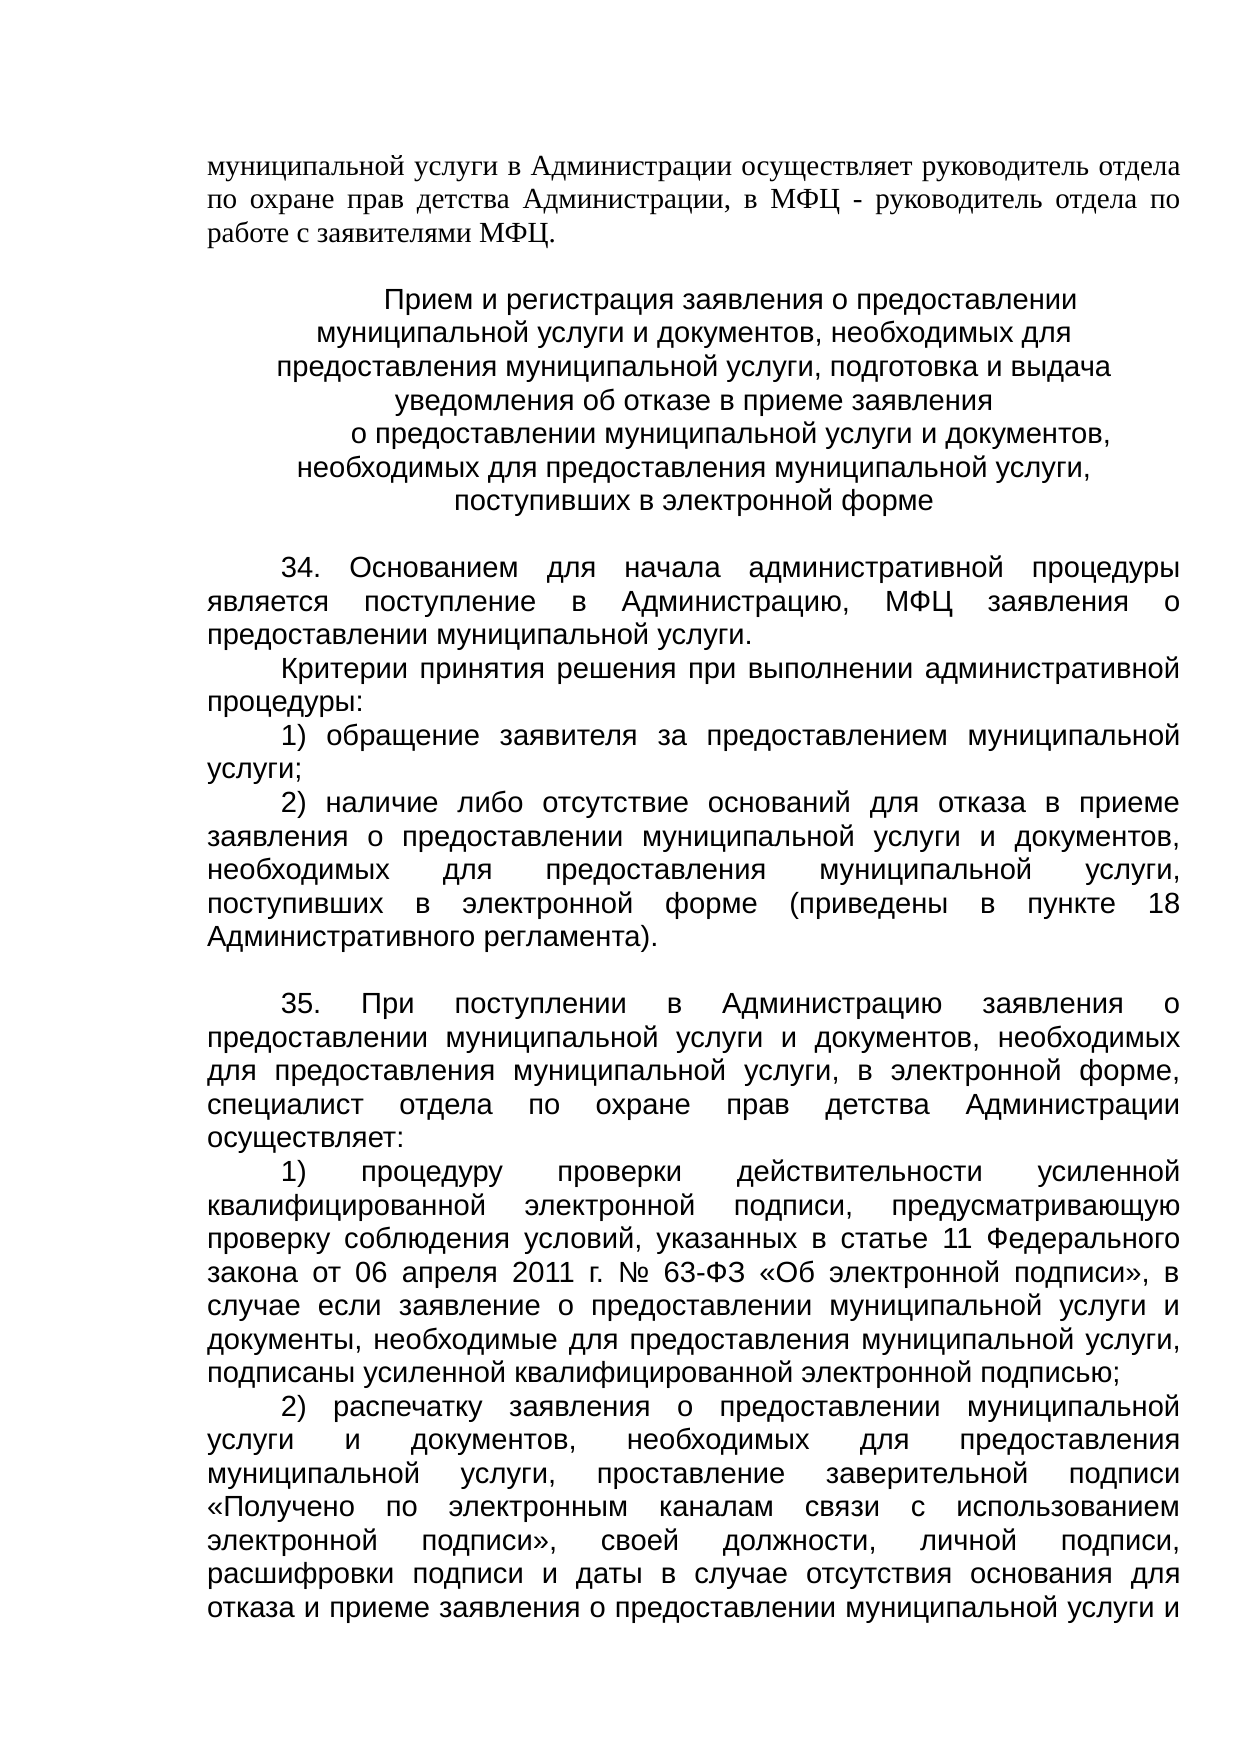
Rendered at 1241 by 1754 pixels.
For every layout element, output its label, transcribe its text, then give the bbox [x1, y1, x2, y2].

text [207, 1389, 1181, 1623]
text 35. При поступлении в Администрацию заявления о предоставлении муниципальной услуги и документов, необходимых для предоставления муниципальной услуги, в электронной форме, специалист отдела по охране прав детства Администрации осуществляет: [207, 986, 1181, 1154]
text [207, 148, 1181, 248]
text 1) процедуру проверки действительности усиленной квалифицированной электронной подписи, предусматривающую проверку соблюдения условий, указанных в статье 11 Федерального закона от 06 апреля 2011 г. № 63-ФЗ «Об электронной подписи», в случае если заявление о предоставлении муниципальной услуги и документы, необходимые для предоставления муниципальной услуги, подписаны усиленной квалифицированной электронной подписью; [207, 1154, 1181, 1389]
text 1) обращение заявителя за предоставлением муниципальной услуги; [207, 718, 1181, 785]
text о предоставлении муниципальной услуги и документов, необходимых для предоставления муниципальной услуги, поступивших в электронной форме [207, 416, 1181, 517]
text Критерии принятия решения при выполнении административной процедуры: [207, 651, 1181, 718]
text 2) наличие либо отсутствие оснований для отказа в приеме заявления о предоставлении муниципальной услуги и документов, необходимых для предоставления муниципальной услуги, поступивших в электронной форме (приведены в пункте 18 Административного регламента). [207, 785, 1181, 953]
text 34. Основанием для начала административной процедуры является поступление в Администрацию, МФЦ заявления о предоставлении муниципальной услуги. [207, 550, 1181, 651]
text Прием и регистрация заявления о предоставлении муниципальной услуги и документов, необходимых для предоставления муниципальной услуги, подготовка и выдача уведомления об отказе в приеме заявления [207, 282, 1181, 416]
